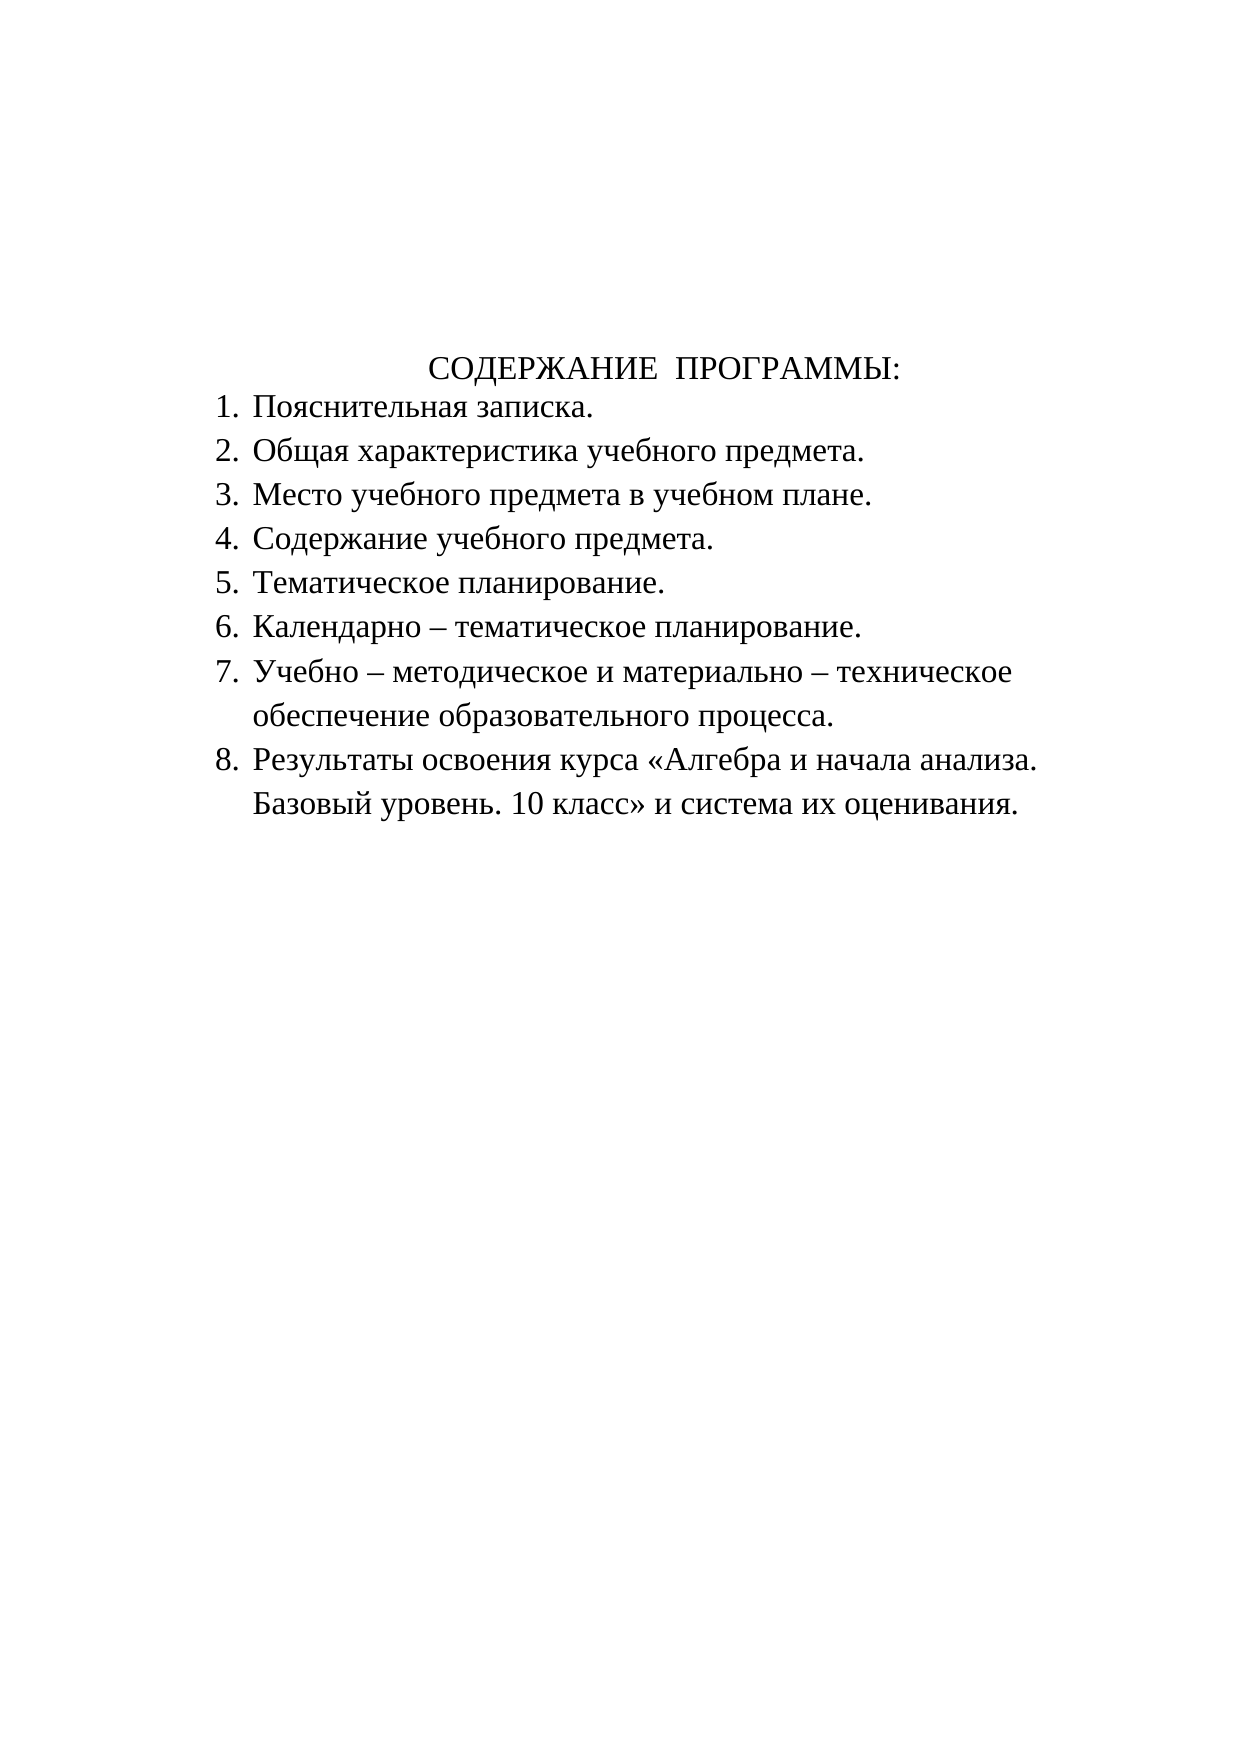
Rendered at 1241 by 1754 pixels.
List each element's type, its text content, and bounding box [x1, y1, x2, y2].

list Результаты освоения курса «Алгебра и начала анализа. Базовый уровень. 10 класс» и система их оценивания. [215, 739, 1152, 821]
list Календарно – тематическое планирование. [215, 607, 1152, 645]
list Пояснительная записка. [215, 386, 1152, 425]
list Место учебного предмета в учебном плане. [215, 474, 1152, 513]
list Учебно – методическое и материально – техническое обеспечение образовательного процесса. [215, 651, 1152, 733]
list Общая характеристика учебного предмета. [215, 431, 1152, 469]
text СОДЕРЖАНИЕ ПРОГРАММЫ: [177, 348, 1152, 386]
list Тематическое планирование. [215, 563, 1152, 601]
list Содержание учебного предмета. [215, 519, 1152, 557]
